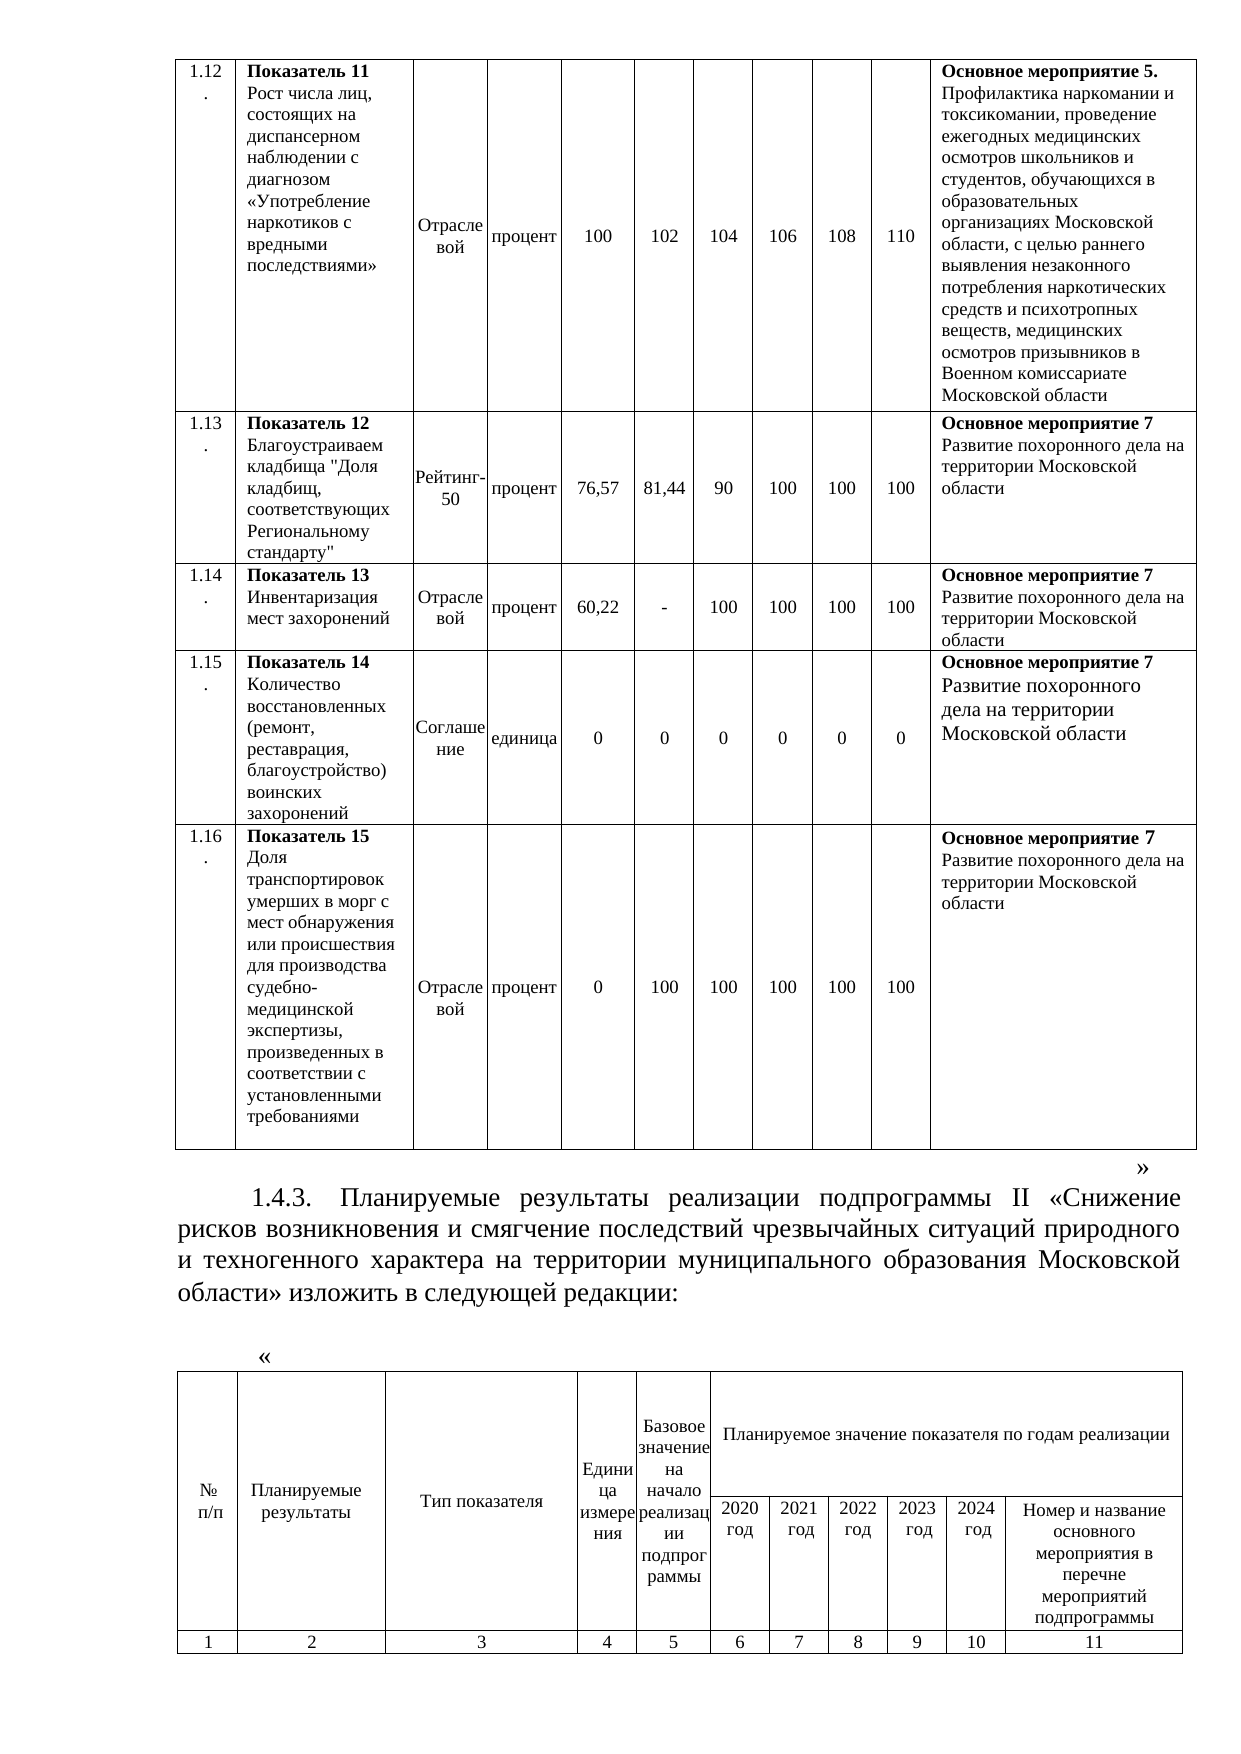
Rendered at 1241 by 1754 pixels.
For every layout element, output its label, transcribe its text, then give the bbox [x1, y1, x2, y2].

table_cell 100 [694, 564, 752, 650]
table_cell 106 [753, 60, 812, 411]
table_cell Основное мероприятие 7 Развитие похоронного дела на территории Московской области [931, 564, 1196, 650]
text » [177, 1150, 1181, 1181]
table_cell 110 [872, 60, 930, 411]
table_header Планируемые результаты [238, 1372, 385, 1630]
table_cell 0 [562, 651, 634, 824]
table_cell 100 [872, 412, 930, 563]
table_cell 1.13. [176, 412, 235, 563]
table_cell 100 [694, 825, 752, 1148]
table_cell 10 [947, 1631, 1005, 1653]
table_cell 100 [753, 564, 812, 650]
table_cell 60,22 [562, 564, 634, 650]
table_cell 1 [178, 1631, 237, 1653]
table_cell 100 [872, 564, 930, 650]
table_cell Основное мероприятие 7 Развитие похоронного дела на территории Московской области [931, 412, 1196, 563]
table_cell Показатель 13 Инвентаризация мест захоронений [236, 564, 413, 650]
table_header Единица измерения [578, 1372, 636, 1630]
table_cell 2 [238, 1631, 385, 1653]
table_header Тип показателя [386, 1372, 577, 1630]
table_cell 2021 год [770, 1497, 828, 1630]
table_cell Отраслевой [414, 60, 487, 411]
table_cell - [635, 564, 693, 650]
table_cell 100 [872, 825, 930, 1148]
table_cell Показатель 12 Благоустраиваем кладбища "Доля кладбищ, соответствующих Региональному стандарту" [236, 412, 413, 563]
table_cell 100 [753, 412, 812, 563]
text « [177, 1339, 1181, 1371]
table_cell 4 [578, 1631, 636, 1653]
table_cell 3 [386, 1631, 577, 1653]
table_cell Показатель 15 Доля транспортировок умерших в морг с мест обнаружения или происшествия для производства судебно-медицинской экспертизы, произведенных в соответствии с установленными требованиями [236, 825, 413, 1148]
table_cell Номер и название основного мероприятия в перечне мероприятий подпрограммы [1006, 1497, 1182, 1630]
table_cell 1.16. [176, 825, 235, 1148]
table_cell 0 [813, 651, 871, 824]
table_cell 2020 год [711, 1497, 769, 1630]
table_cell Показатель 14 Количество восстановленных (ремонт, реставрация, благоустройство) воинских захоронений [236, 651, 413, 824]
table_cell 90 [694, 412, 752, 563]
table_cell 11 [1006, 1631, 1182, 1653]
table_cell Отраслевой [414, 825, 487, 1148]
table_cell процент [488, 564, 561, 650]
table_cell 100 [813, 825, 871, 1148]
table_cell процент [488, 412, 561, 563]
table_cell Соглашение [414, 651, 487, 824]
table_cell Основное мероприятие 7 Развитие похоронного дела на территории Московской области [931, 825, 1196, 1148]
table_cell 100 [635, 825, 693, 1148]
table_cell 100 [813, 412, 871, 563]
table_cell 1.12. [176, 60, 235, 411]
table_cell 1.14. [176, 564, 235, 650]
table_cell 0 [753, 651, 812, 824]
table_cell 100 [813, 564, 871, 650]
table_cell Основное мероприятие 5. Профилактика наркомании и токсикомании, проведение ежегодных медицинских осмотров школьников и студентов, обучающихся в образовательных организациях Московской области, с целью раннего выявления незаконного потребления наркотических средств и психотропных веществ, медицинских осмотров призывников в Военном комиссариате Московской области [931, 60, 1196, 411]
table_cell Рейтинг-50 [414, 412, 487, 563]
table_cell 0 [635, 651, 693, 824]
table_cell 5 [637, 1631, 710, 1653]
table_cell 0 [694, 651, 752, 824]
table_cell 0 [562, 825, 634, 1148]
table_cell 1.15. [176, 651, 235, 824]
table_cell 9 [888, 1631, 946, 1653]
table_cell 2022 год [829, 1497, 887, 1630]
table_cell 108 [813, 60, 871, 411]
table_cell Отраслевой [414, 564, 487, 650]
table_cell 2024 год [947, 1497, 1005, 1630]
table_cell 76,57 [562, 412, 634, 563]
table_header Планируемое значение показателя по годам реализации [711, 1372, 1182, 1496]
table_header № п/п [178, 1372, 237, 1630]
table_cell 100 [562, 60, 634, 411]
table_cell 6 [711, 1631, 769, 1653]
table_cell процент [488, 825, 561, 1148]
table_cell единица [488, 651, 561, 824]
table_header Базовое значение на начало реализации подпрограммы [637, 1372, 710, 1630]
table_cell 102 [635, 60, 693, 411]
table_cell Показатель 11 Рост числа лиц, состоящих на диспансерном наблюдении с диагнозом «Употребление наркотиков с вредными последствиями» [236, 60, 413, 411]
table_cell 7 [770, 1631, 828, 1653]
table_cell 100 [753, 825, 812, 1148]
table_cell 81,44 [635, 412, 693, 563]
table_cell Основное мероприятие 7 Развитие похоронного дела на территории Московской области [931, 651, 1196, 824]
table_cell 8 [829, 1631, 887, 1653]
table_cell 104 [694, 60, 752, 411]
table_cell 0 [872, 651, 930, 824]
list Планируемые результаты реализации подпрограммы II «Снижение рисков возникновения и смягчение последствий чрезвычайных ситуаций природного и техногенного характера на территории муниципального образования Московской области» изложить в следующей редакции: [177, 1181, 1181, 1308]
table_cell 2023 год [888, 1497, 946, 1630]
table_cell процент [488, 60, 561, 411]
